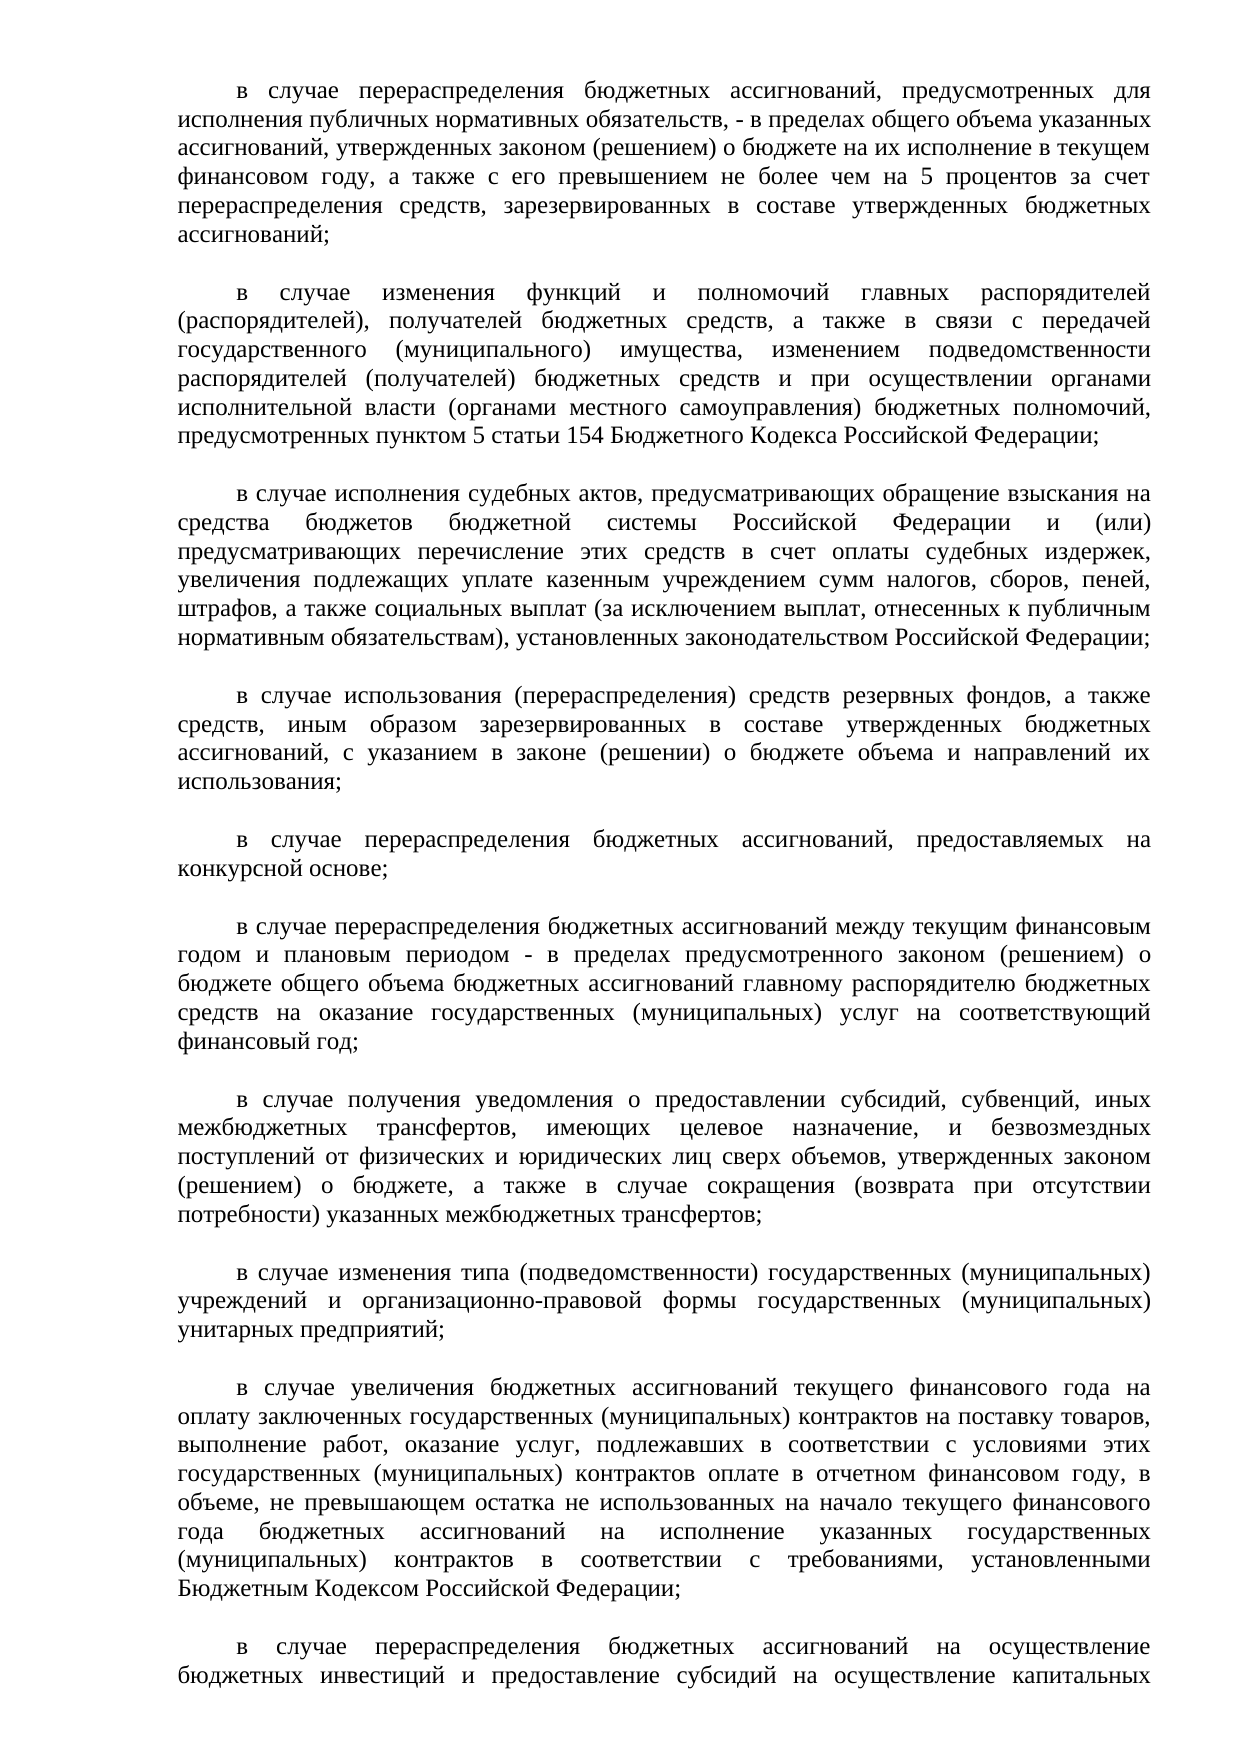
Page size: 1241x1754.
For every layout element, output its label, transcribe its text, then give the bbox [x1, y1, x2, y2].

text в случае увеличения бюджетных ассигнований текущего финансового года на оплату заключенных государственных (муниципальных) контрактов на поставку товаров, выполнение работ, оказание услуг, подлежавших в соответствии с условиями этих государственных (муниципальных) контрактов оплате в отчетном финансовом году, в объеме, не превышающем остатка не использованных на начало текущего финансового года бюджетных ассигнований на исполнение указанных государственных (муниципальных) контрактов в соответствии с требованиями, установленными Бюджетным Кодексом Российской Федерации; [177, 1372, 1152, 1602]
text в случае перераспределения бюджетных ассигнований, предусмотренных для исполнения публичных нормативных обязательств, - в пределах общего объема указанных ассигнований, утвержденных законом (решением) о бюджете на их исполнение в текущем финансовом году, а также с его превышением не более чем на 5 процентов за счет перераспределения средств, зарезервированных в составе утвержденных бюджетных ассигнований; [177, 75, 1152, 247]
text в случае использования (перераспределения) средств резервных фондов, а также средств, иным образом зарезервированных в составе утвержденных бюджетных ассигнований, с указанием в законе (решении) о бюджете объема и направлений их использования; [177, 680, 1152, 795]
text в случае исполнения судебных актов, предусматривающих обращение взыскания на средства бюджетов бюджетной системы Российской Федерации и (или) предусматривающих перечисление этих средств в счет оплаты судебных издержек, увеличения подлежащих уплате казенным учреждением сумм налогов, сборов, пеней, штрафов, а также социальных выплат (за исключением выплат, отнесенных к публичным нормативным обязательствам), установленных законодательством Российской Федерации; [177, 478, 1152, 651]
text в случае перераспределения бюджетных ассигнований между текущим финансовым годом и плановым периодом - в пределах предусмотренного законом (решением) о бюджете общего объема бюджетных ассигнований главному распорядителю бюджетных средств на оказание государственных (муниципальных) услуг на соответствующий финансовый год; [177, 911, 1152, 1054]
text в случае изменения функций и полномочий главных распорядителей (распорядителей), получателей бюджетных средств, а также в связи с передачей государственного (муниципального) имущества, изменением подведомственности распорядителей (получателей) бюджетных средств и при осуществлении органами исполнительной власти (органами местного самоуправления) бюджетных полномочий, предусмотренных пунктом 5 статьи 154 Бюджетного Кодекса Российской Федерации; [177, 277, 1152, 449]
text в случае изменения типа (подведомственности) государственных (муниципальных) учреждений и организационно-правовой формы государственных (муниципальных) унитарных предприятий; [177, 1257, 1152, 1343]
text в случае перераспределения бюджетных ассигнований, предоставляемых на конкурсной основе; [177, 824, 1152, 882]
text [177, 1631, 1152, 1689]
text в случае получения уведомления о предоставлении субсидий, субвенций, иных межбюджетных трансфертов, имеющих целевое назначение, и безвозмездных поступлений от физических и юридических лиц сверх объемов, утвержденных законом (решением) о бюджете, а также в случае сокращения (возврата при отсутствии потребности) указанных межбюджетных трансфертов; [177, 1084, 1152, 1227]
